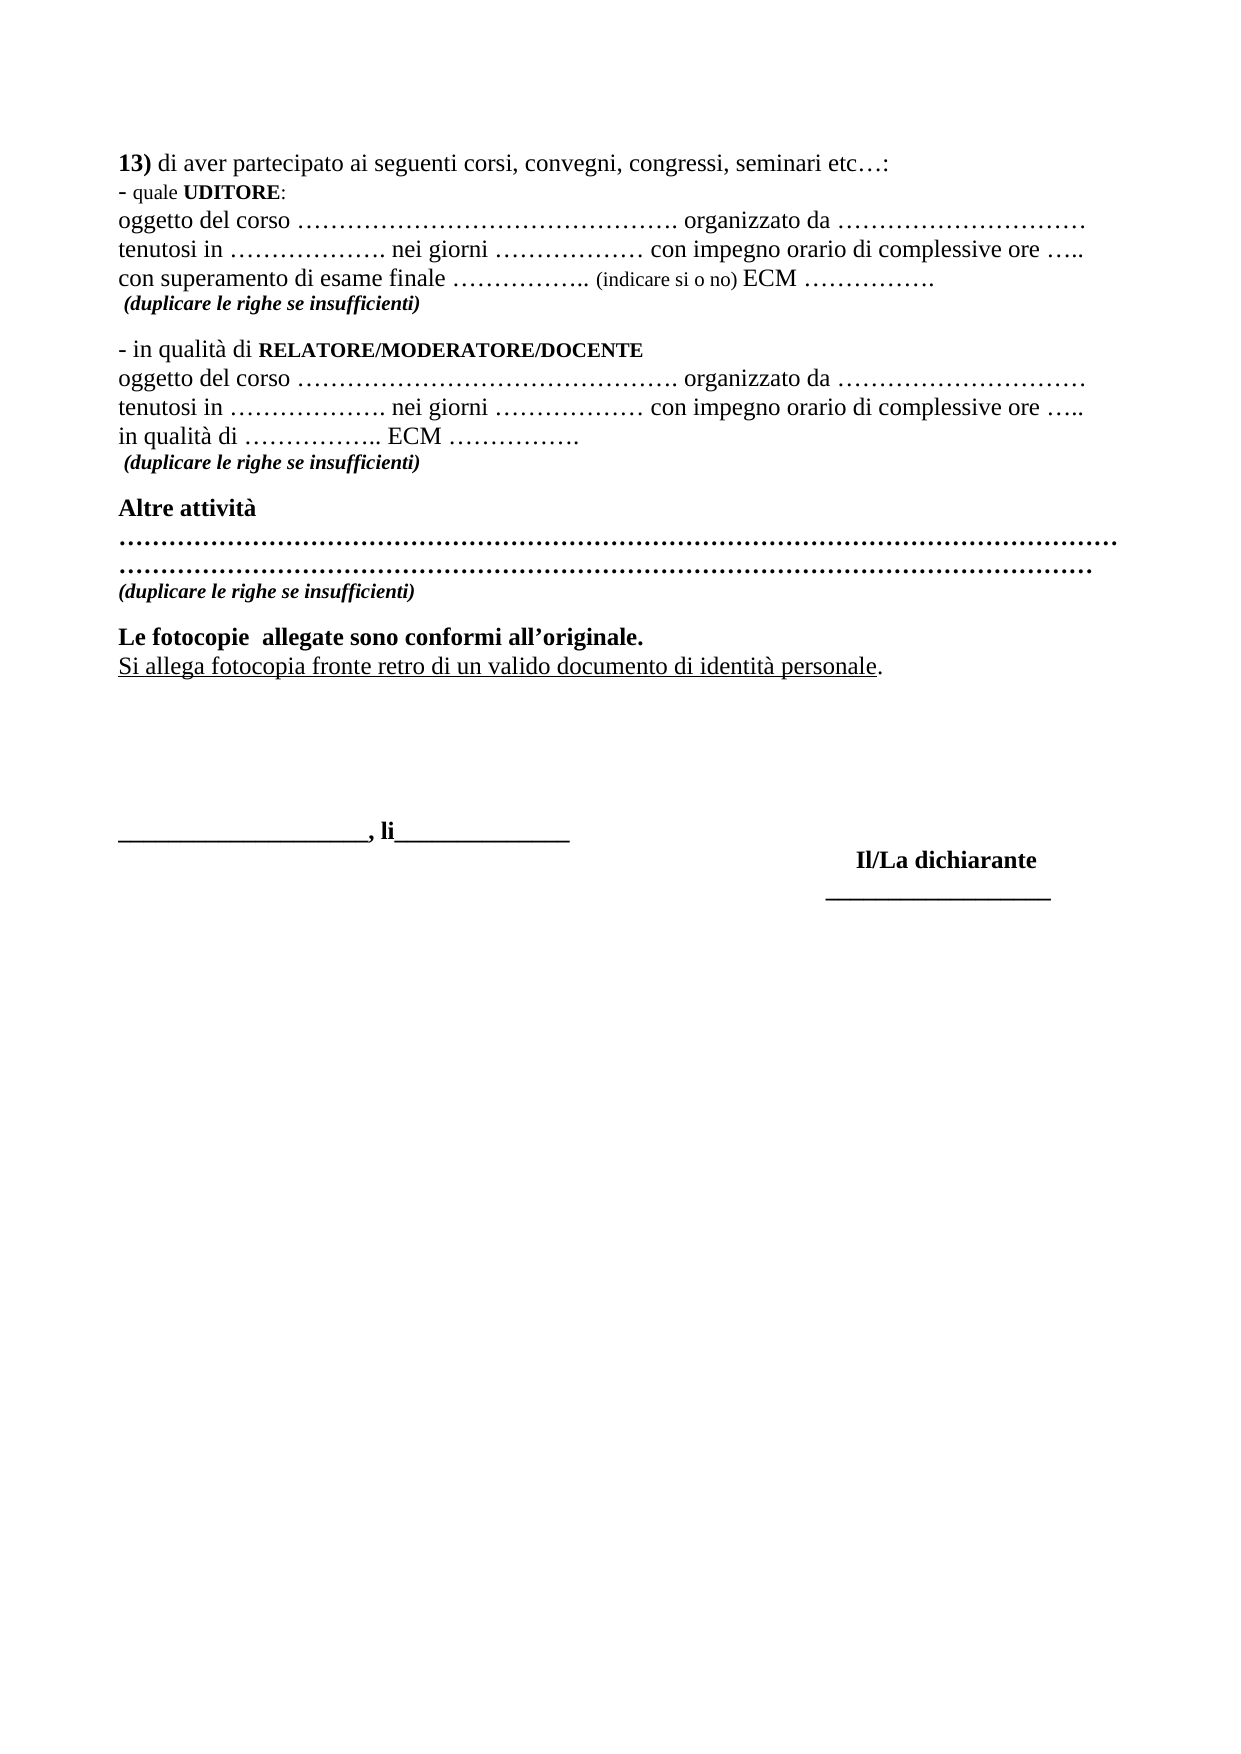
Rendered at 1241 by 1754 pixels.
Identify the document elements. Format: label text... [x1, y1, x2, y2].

text (duplicare le righe se insufficienti) [118, 291, 1122, 315]
text in qualità di …………….. ECM ……………. [118, 421, 1122, 449]
text (duplicare le righe se insufficienti) [118, 579, 1122, 603]
text Si allega fotocopia fronte retro di un valido documento di identità personale. [118, 651, 1122, 680]
text __________________ [118, 874, 1122, 903]
text 13) di aver partecipato ai seguenti corsi, convegni, congressi, seminari etc…: [118, 148, 1122, 176]
text con superamento di esame finale …………….. (indicare si o no) ECM ……………. [118, 263, 1122, 291]
text tenutosi in ………………. nei giorni ……………… con impegno orario di complessive ore ….. [118, 234, 1122, 263]
text Altre attività [118, 493, 1122, 522]
text - in qualità di RELATORE/MODERATORE/DOCENTE [118, 334, 1122, 363]
text Il/La dichiarante [118, 845, 1122, 874]
text tenutosi in ………………. nei giorni ……………… con impegno orario di complessive ore ….. [118, 392, 1122, 421]
text Le fotocopie allegate sono conformi all’originale. [118, 622, 1122, 651]
text oggetto del corso ………………………………………. organizzato da ………………………… [118, 205, 1122, 234]
text (duplicare le righe se insufficienti) [118, 449, 1122, 474]
text oggetto del corso ………………………………………. organizzato da ………………………… [118, 363, 1122, 392]
text ………………………………………………………………………………………………………………………………………………………………………………………………………………… [118, 522, 1122, 579]
text ____________________, li______________ [118, 816, 1122, 845]
text - quale UDITORE: [118, 176, 1122, 205]
